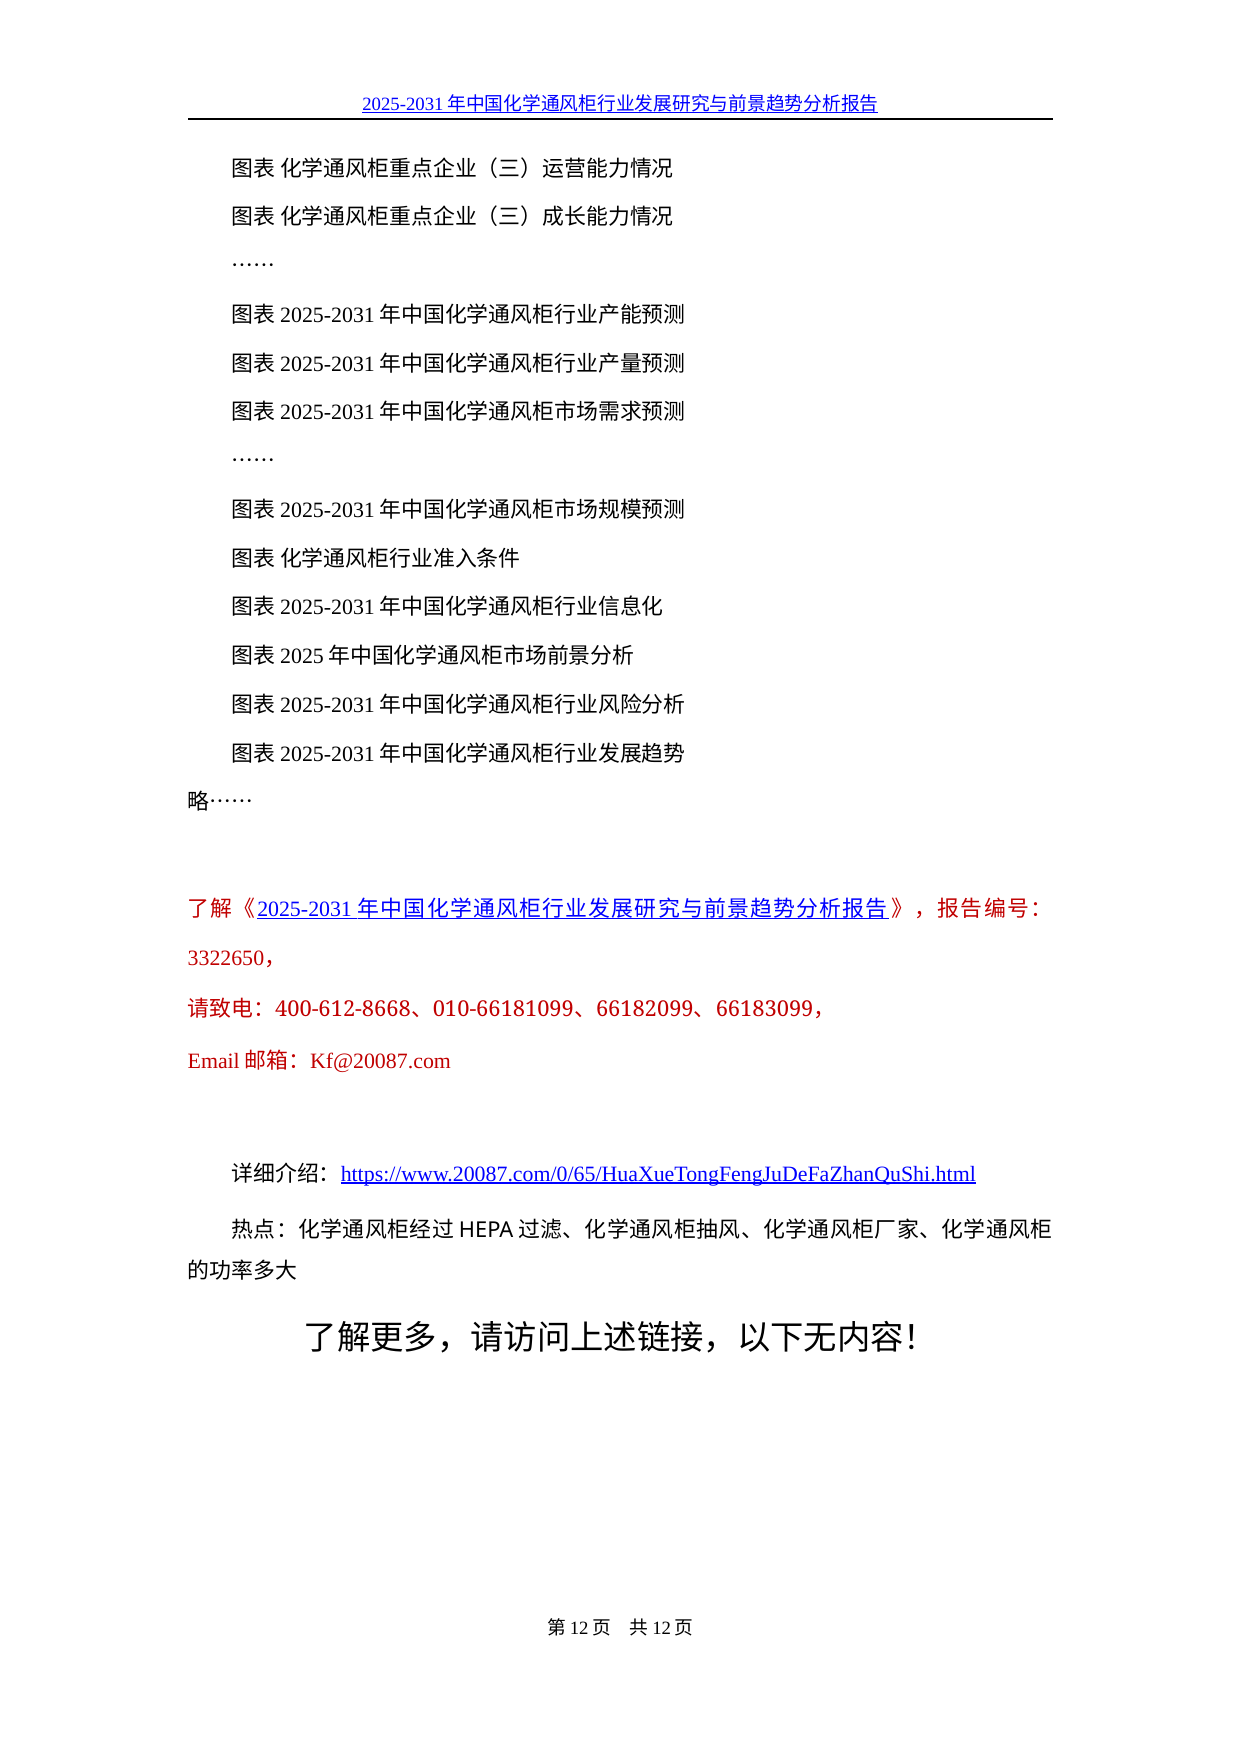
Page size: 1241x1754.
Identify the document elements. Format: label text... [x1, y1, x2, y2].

text 了解《2025-2031年中国化学通风柜行业发展研究与前景趋势分析报告》，报告编号：3322650， [187, 890, 1053, 972]
title 了解更多，请访问上述链接，以下无内容！ [187, 1302, 1053, 1367]
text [187, 150, 1053, 816]
text 热点：化学通风柜经过HEPA过滤、化学通风柜抽风、化学通风柜厂家、化学通风柜的功率多大 [187, 1212, 1053, 1285]
text Email邮箱：Kf@20087.com [187, 1042, 1053, 1075]
text 请致电：400-612-8668、010-66181099、66182099、66183099， [187, 991, 1053, 1023]
text 详细介绍：https://www.20087.com/0/65/HuaXueTongFengJuDeFaZhanQuShi.html [187, 1155, 1053, 1188]
